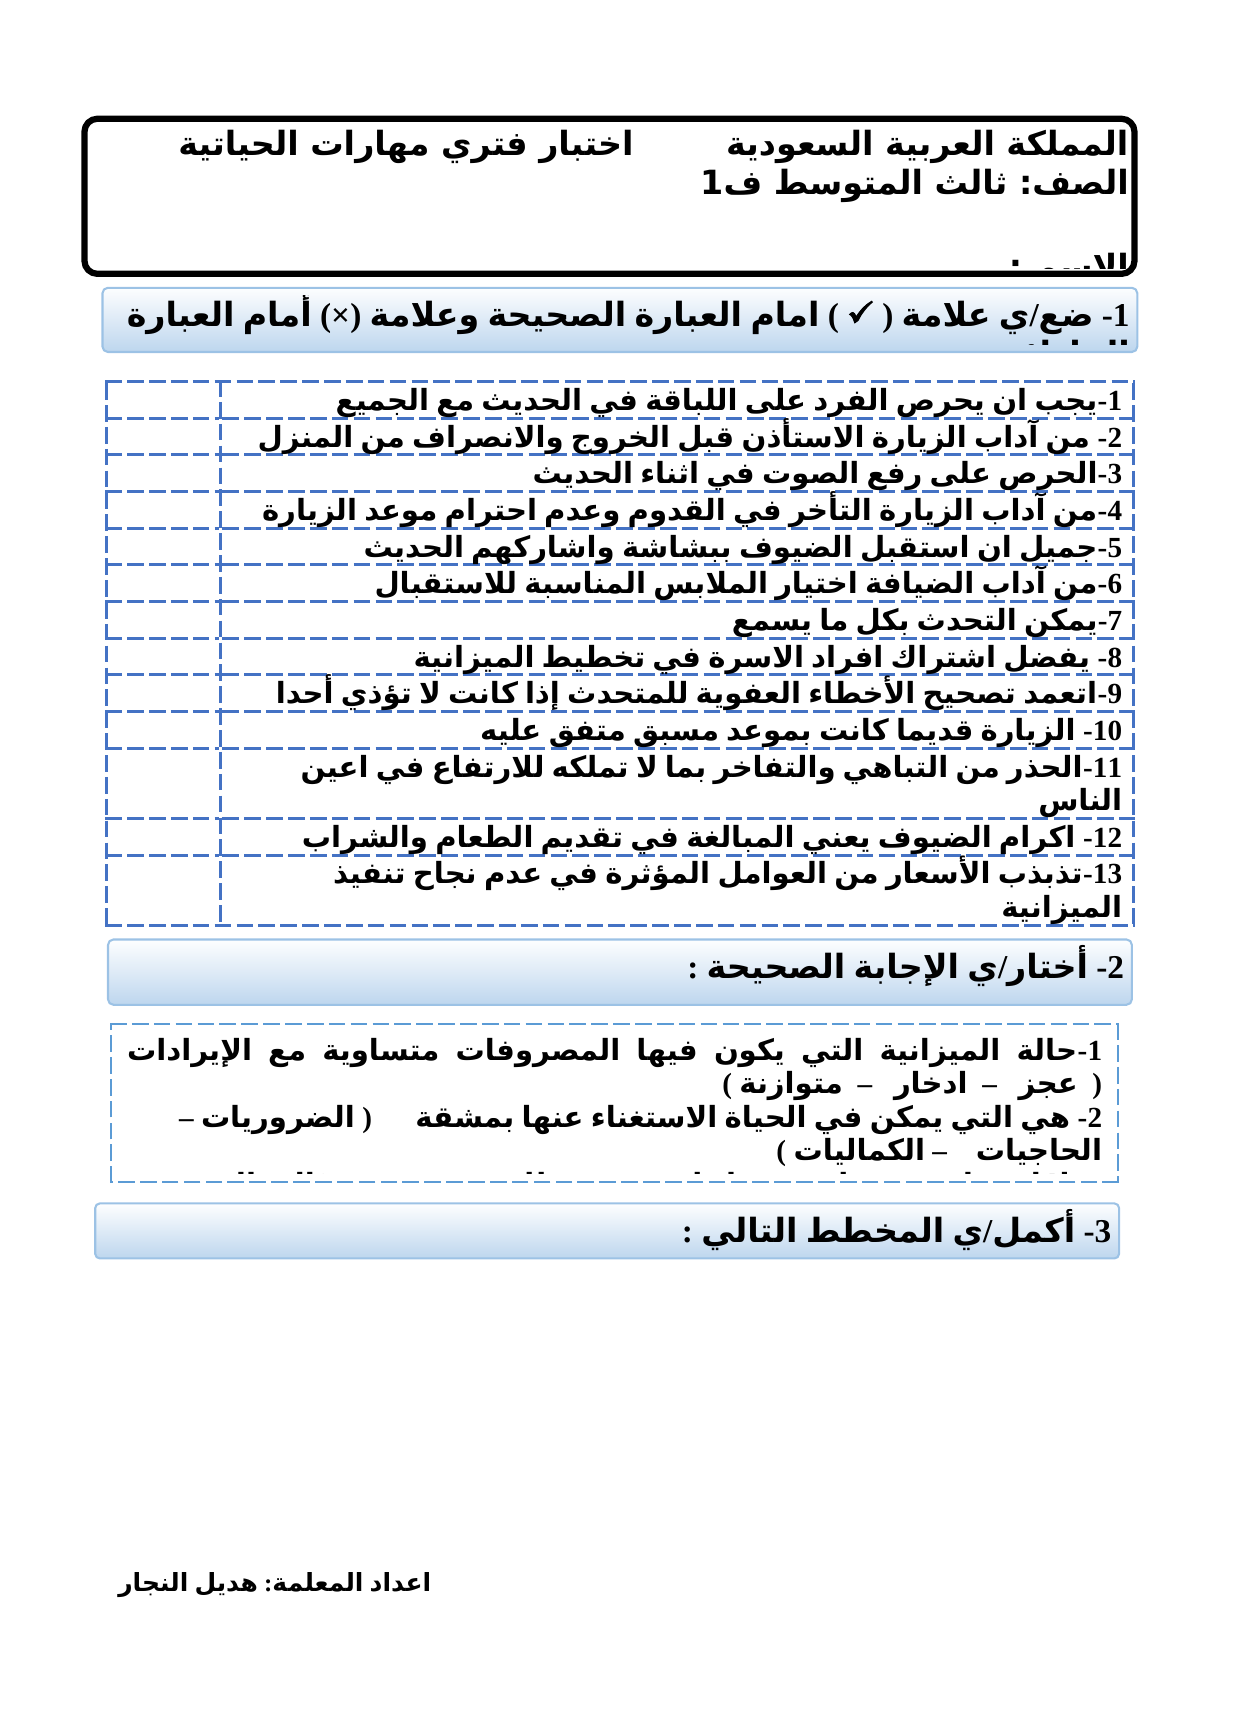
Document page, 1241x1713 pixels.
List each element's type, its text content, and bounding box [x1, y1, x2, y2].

table_cell [107, 490, 221, 527]
table_cell 8- يفضل اشتراك افراد الاسرة في تخطيط الميزانية [221, 637, 1133, 673]
table_cell 2- من آداب الزيارة الاستأذن قبل الخروج والانصراف من المنزل [221, 417, 1133, 453]
table_header [107, 380, 221, 417]
table_cell 12- اكرام الضيوف يعني المبالغة في تقديم الطعام والشراب [221, 817, 1133, 853]
table_cell [107, 563, 221, 600]
table_cell [107, 453, 221, 490]
table_cell [107, 747, 221, 817]
table_cell 10- الزيارة قديما كانت بموعد مسبق متفق عليه [221, 710, 1133, 747]
table_cell [107, 417, 221, 453]
table_cell 4-من آداب الزيارة التأخر في القدوم وعدم احترام موعد الزيارة [221, 490, 1133, 527]
table_cell [107, 600, 221, 637]
table_header 1-يجب ان يحرص الفرد على اللباقة في الحديث مع الجميع [221, 380, 1133, 417]
table_cell 9-اتعمد تصحيح الأخطاء العفوية للمتحدث إذا كانت لا تؤذي أحدا [221, 673, 1133, 710]
table_cell 3-الحرص على رفع الصوت في اثناء الحديث [221, 453, 1133, 490]
table_cell [107, 527, 221, 563]
table_cell [107, 817, 221, 853]
table_cell 11-الحذر من التباهي والتفاخر بما لا تملكه للارتفاع في اعين الناس [221, 747, 1133, 817]
table_cell 7-يمكن التحدث بكل ما يسمع [221, 600, 1133, 637]
table_cell 13-تذبذب الأسعار من العوامل المؤثرة في عدم نجاح تنفيذ الميزانية [221, 854, 1133, 924]
table_cell 5-جميل ان استقبل الضيوف ببشاشة واشاركهم الحديث [221, 527, 1133, 563]
table_cell [107, 637, 221, 673]
table_cell [107, 710, 221, 747]
table_cell 6-من آداب الضيافة اختيار الملابس المناسبة للاستقبال [221, 563, 1133, 600]
table_cell [107, 673, 221, 710]
table_cell [107, 854, 221, 924]
